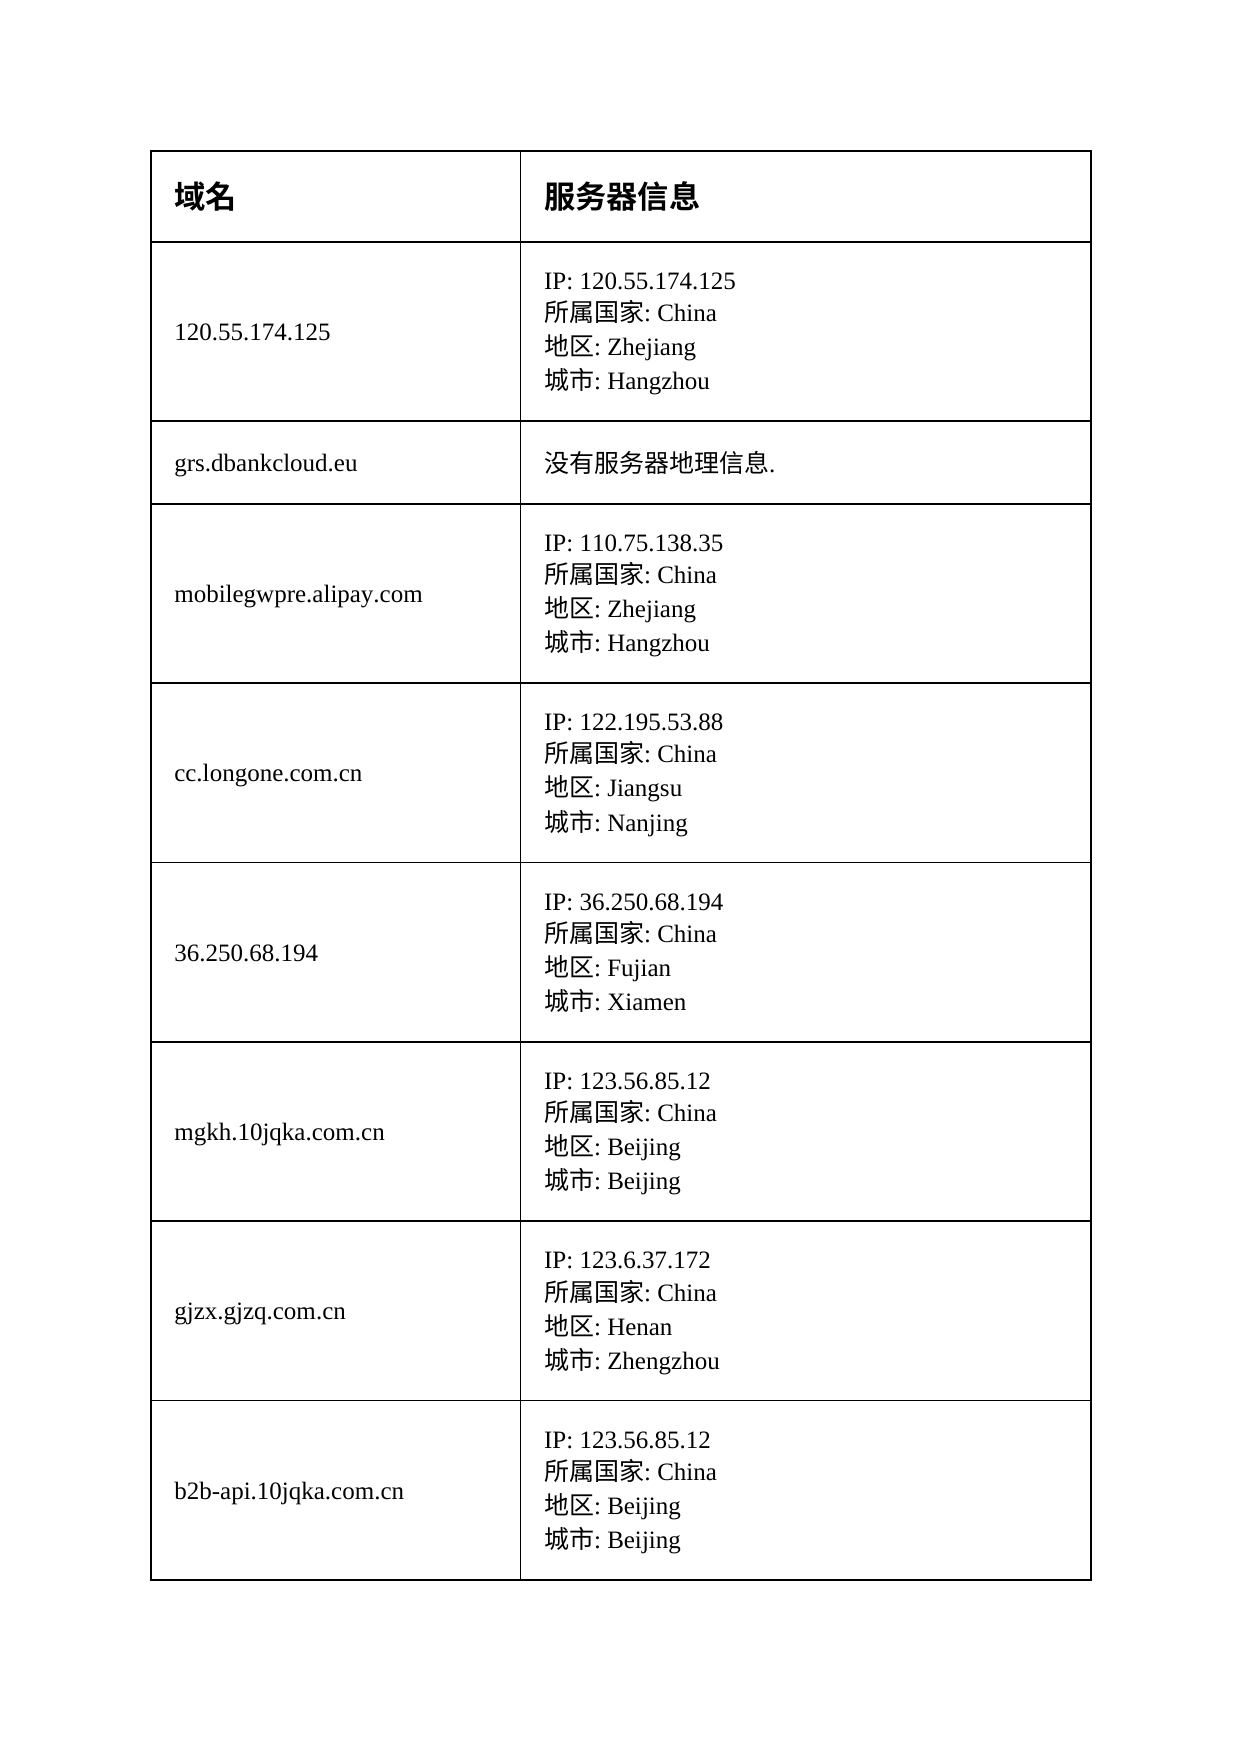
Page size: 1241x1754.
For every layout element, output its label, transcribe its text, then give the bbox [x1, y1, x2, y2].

table_cell IP: 123.56.85.12 所属国家: China 地区: Beijing 城市: Beijing [521, 1043, 1090, 1220]
table_cell b2b-api.10jqka.com.cn [152, 1401, 520, 1579]
table_cell cc.longone.com.cn [152, 684, 520, 862]
table_header 域名 [152, 152, 520, 241]
table_cell IP: 120.55.174.125 所属国家: China 地区: Zhejiang 城市: Hangzhou [521, 243, 1090, 420]
table_cell gjzx.gjzq.com.cn [152, 1222, 520, 1400]
table_cell IP: 110.75.138.35 所属国家: China 地区: Zhejiang 城市: Hangzhou [521, 505, 1090, 682]
table_header 服务器信息 [521, 152, 1090, 241]
table_cell mgkh.10jqka.com.cn [152, 1043, 520, 1220]
table_cell 没有服务器地理信息. [521, 422, 1090, 503]
table_cell 120.55.174.125 [152, 243, 520, 420]
table_cell 36.250.68.194 [152, 863, 520, 1041]
table_cell grs.dbankcloud.eu [152, 422, 520, 503]
table_cell IP: 122.195.53.88 所属国家: China 地区: Jiangsu 城市: Nanjing [521, 684, 1090, 862]
table_cell IP: 123.6.37.172 所属国家: China 地区: Henan 城市: Zhengzhou [521, 1222, 1090, 1400]
table_cell IP: 36.250.68.194 所属国家: China 地区: Fujian 城市: Xiamen [521, 863, 1090, 1041]
table_cell IP: 123.56.85.12 所属国家: China 地区: Beijing 城市: Beijing [521, 1401, 1090, 1579]
table_cell mobilegwpre.alipay.com [152, 505, 520, 682]
